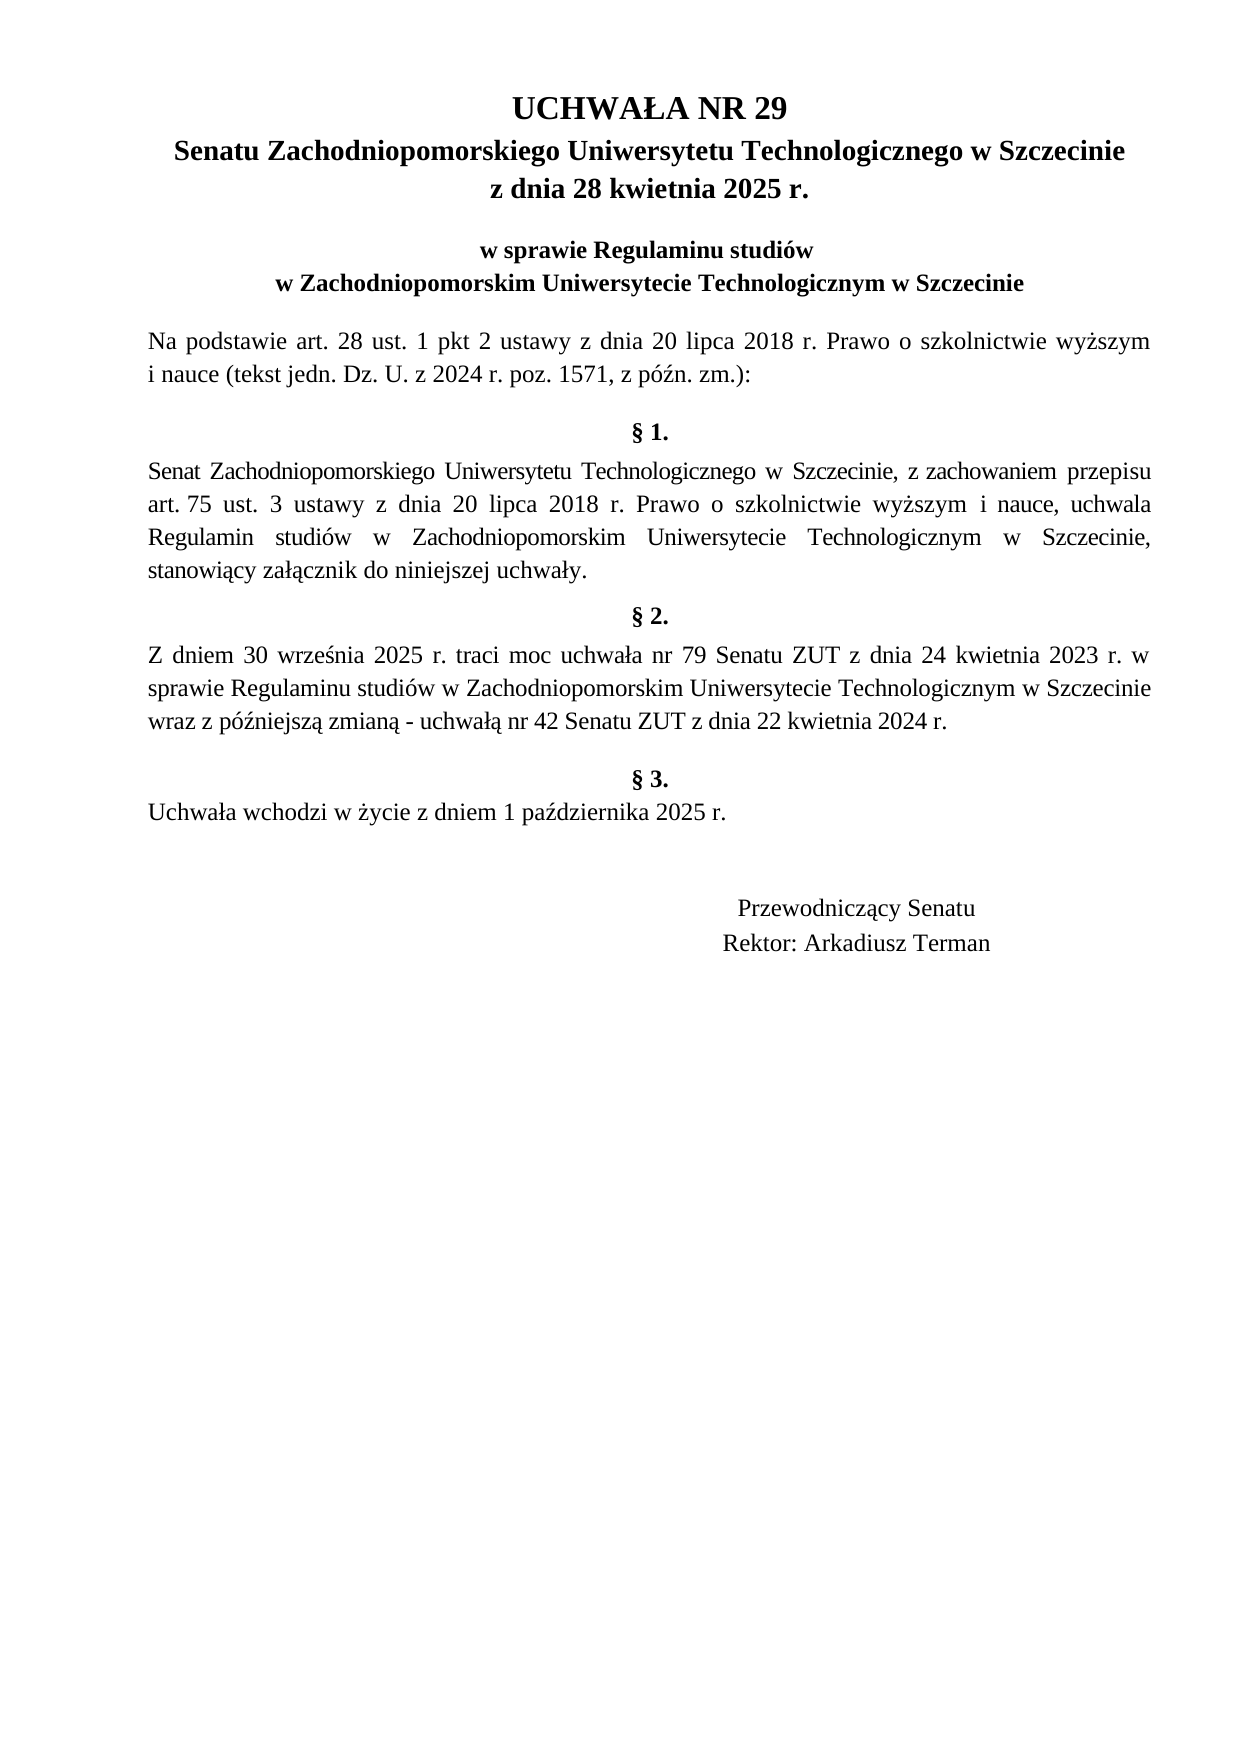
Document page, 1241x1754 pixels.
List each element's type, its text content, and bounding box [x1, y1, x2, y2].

text w sprawie Regulaminu studiów w Zachodniopomorskim Uniwersytecie Technologicznym w Szczecinie [148, 235, 1152, 297]
text Z dniem 30 września 2025 r. traci moc uchwała nr 79 Senatu ZUT z dnia 24 kwietnia 2023 r. w sprawie Regulaminu studiów w Zachodniopomorskim Uniwersytecie Technologicznym w Szczecinie wraz z późniejszą zmianą - uchwałą nr 42 Senatu ZUT z dnia 22 kwietnia 2024 r. [148, 640, 1152, 735]
text Rektor: Arkadiusz Terman [561, 928, 1152, 957]
text Uchwała wchodzi w życie z dniem 1 października 2025 r. [148, 797, 1152, 826]
text Senat Zachodniopomorskiego Uniwersytetu Technologicznego w Szczecinie, z zachowaniem przepisu art. 75 ust. 3 ustawy z dnia 20 lipca 2018 r. Prawo o szkolnictwie wyższym i nauce, uchwala Regulamin studiów w Zachodniopomorskim Uniwersytecie Technologicznym w Szczecinie, stanowiący załącznik do niniejszej uchwały. [148, 456, 1152, 584]
text Przewodniczący Senatu [561, 893, 1152, 921]
text § 1. [148, 417, 1152, 446]
text § 3. [148, 764, 1152, 793]
text § 2. [148, 601, 1152, 629]
text UCHWAŁA NR 29 [148, 89, 1152, 127]
text Senatu Zachodniopomorskiego Uniwersytetu Technologicznego w Szczecinie [148, 133, 1152, 166]
text z dnia 28 kwietnia 2025 r. [148, 171, 1152, 205]
text Na podstawie art. 28 ust. 1 pkt 2 ustawy z dnia 20 lipca 2018 r. Prawo o szkolnictwie wyższym i nauce (tekst jedn. Dz. U. z 2024 r. poz. 1571, z późn. zm.): [148, 326, 1152, 388]
